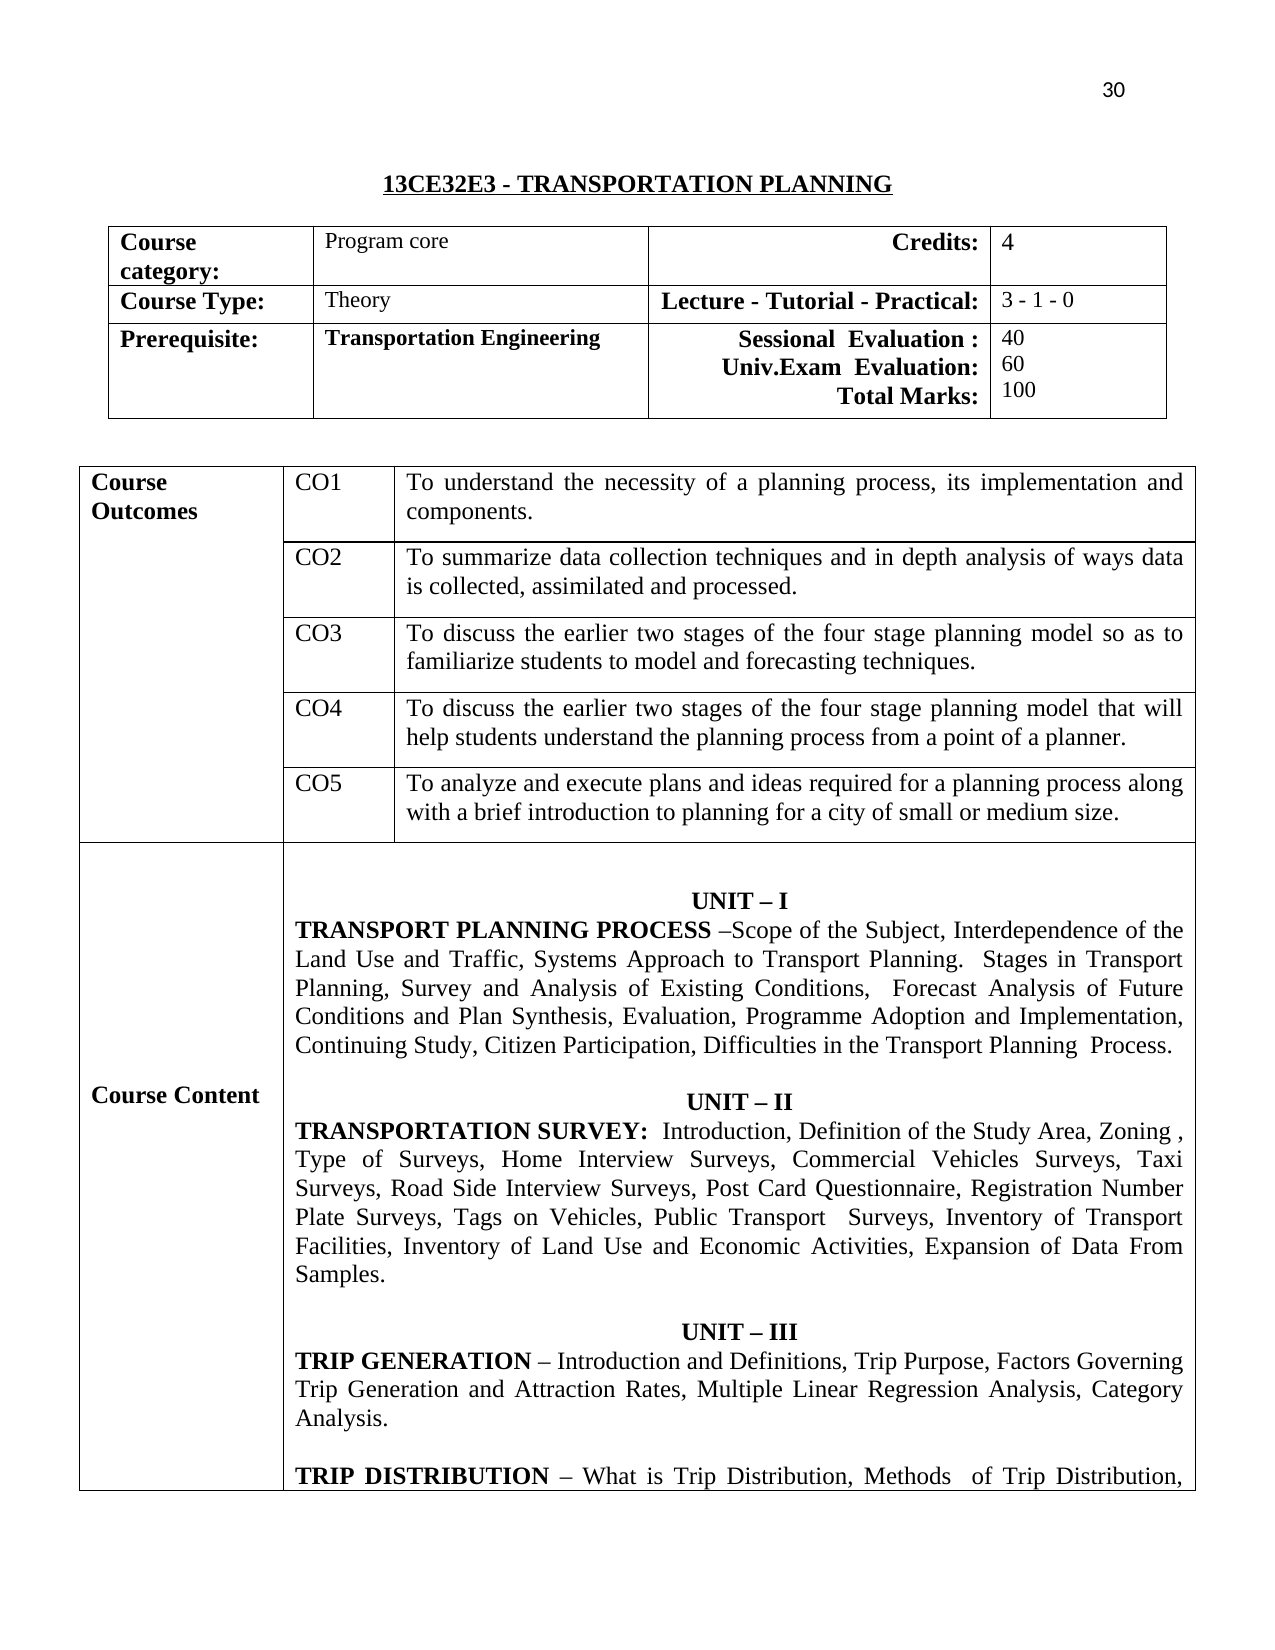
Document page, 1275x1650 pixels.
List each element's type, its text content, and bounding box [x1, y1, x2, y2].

table_cell To analyze and execute plans and ideas required for a planning process along with a brief introduction to planning for a city of small or medium size. [395, 768, 1195, 842]
table_cell CO3 [284, 618, 394, 692]
table_cell Course Type: [109, 286, 313, 323]
table_header Program core [314, 227, 648, 285]
table_cell CO2 [284, 543, 394, 617]
table_cell To discuss the earlier two stages of the four stage planning model so as to familiarize students to model and forecasting techniques. [395, 618, 1195, 692]
table_cell To discuss the earlier two stages of the four stage planning model that will help students understand the planning process from a point of a planner. [395, 693, 1195, 767]
table_cell 3 - 1 - 0 [991, 286, 1166, 323]
table_header To understand the necessity of a planning process, its implementation and components. [395, 467, 1195, 541]
table_cell Transportation Engineering [314, 324, 648, 418]
table_header Credits: [649, 227, 990, 285]
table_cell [284, 843, 1195, 1489]
table_cell Lecture - Tutorial - Practical: [649, 286, 990, 323]
table_cell 40 60 100 [991, 324, 1166, 418]
table_cell Course Content [80, 843, 283, 1489]
table_cell To summarize data collection techniques and in depth analysis of ways data is collected, assimilated and processed. [395, 543, 1195, 617]
table_header CO1 [284, 467, 394, 541]
table_cell CO4 [284, 693, 394, 767]
table_cell Theory [314, 286, 648, 323]
table_header Course Outcomes [80, 467, 283, 842]
text 13CE32E3 - TRANSPORTATION PLANNING [150, 169, 1125, 197]
table_cell CO5 [284, 768, 394, 842]
table_header Course category: [109, 227, 313, 285]
table_header 4 [991, 227, 1166, 285]
table_cell Prerequisite: [109, 324, 313, 418]
table_cell Sessional Evaluation : Univ.Exam Evaluation: Total Marks: [649, 324, 990, 418]
